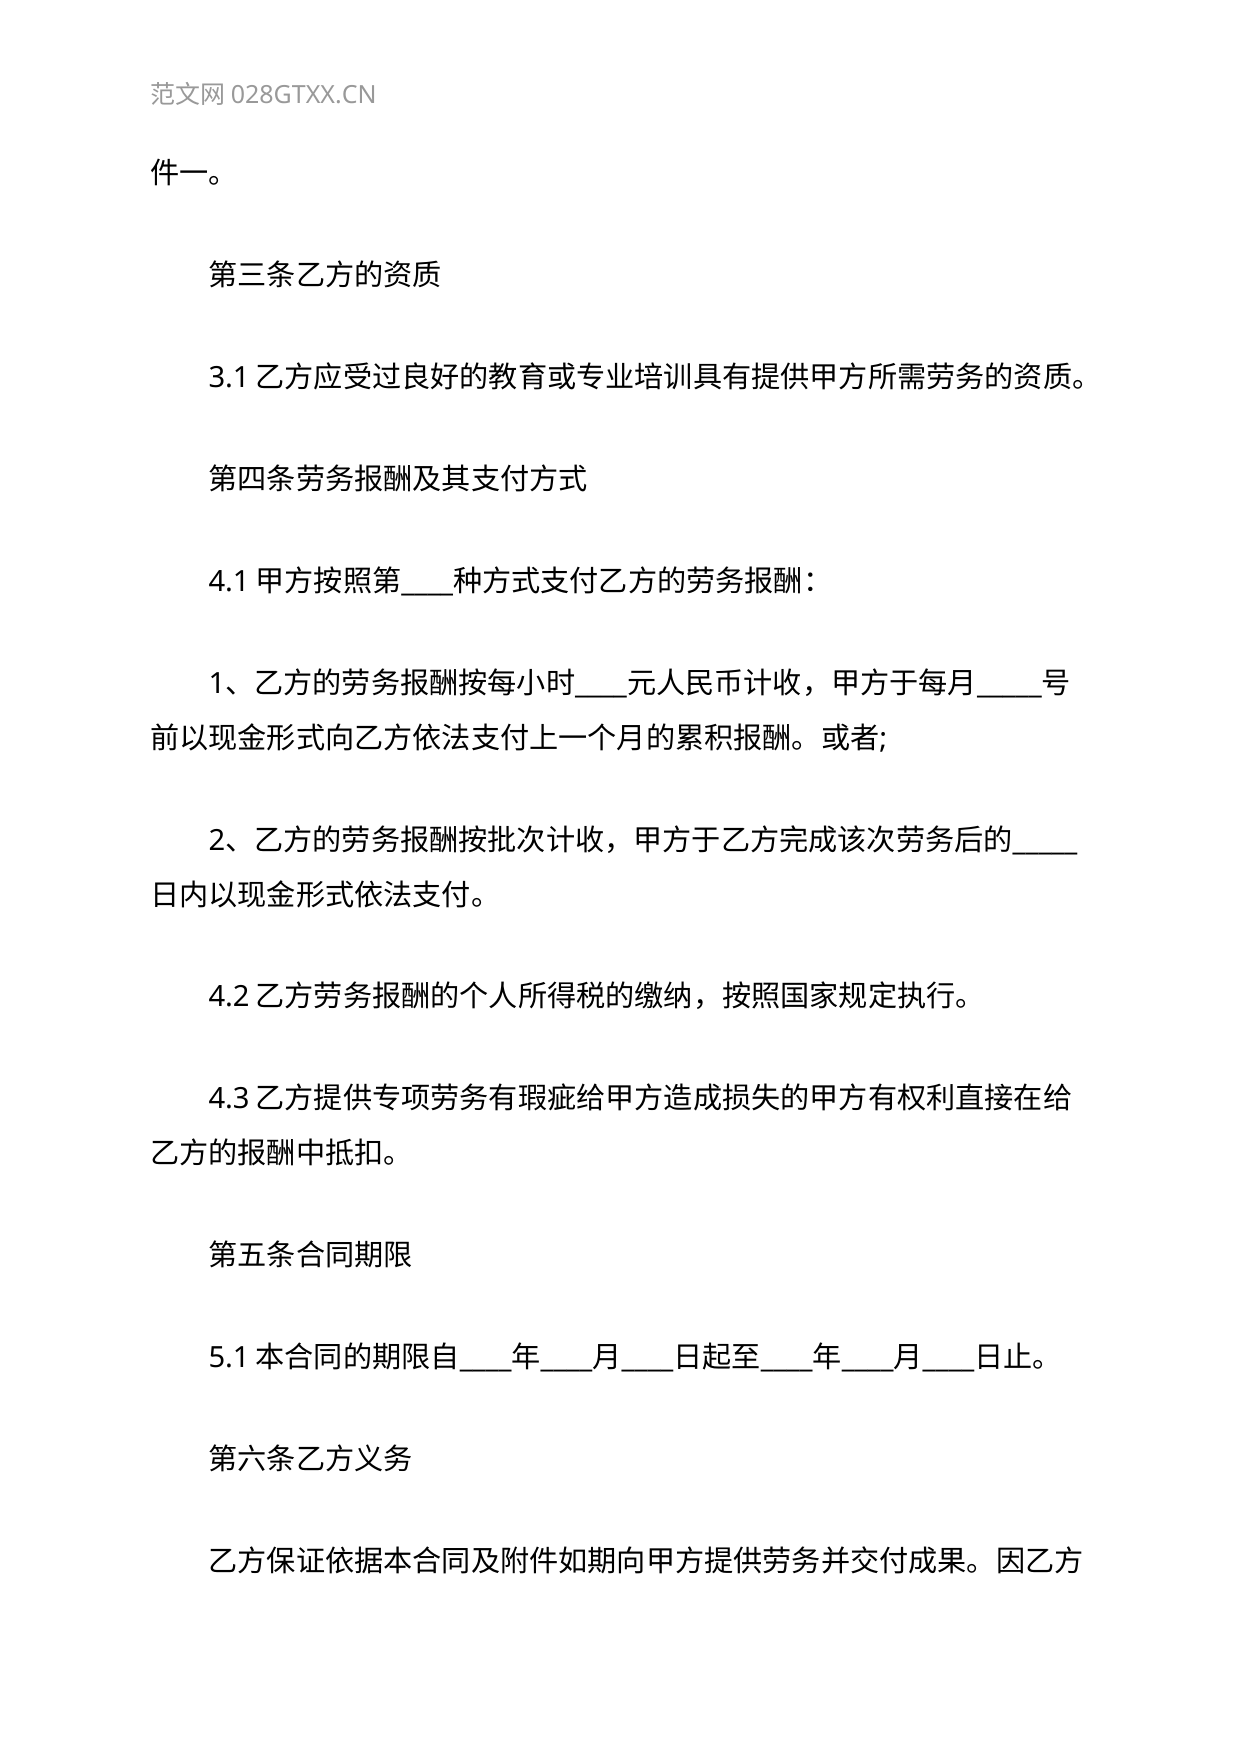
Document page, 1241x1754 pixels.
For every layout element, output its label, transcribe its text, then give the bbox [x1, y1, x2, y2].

text 1、乙方的劳务报酬按每小时____元人民币计收，甲方于每月_____号前以现金形式向乙方依法支付上一个月的累积报酬。或者; [150, 659, 1090, 757]
text 5.1本合同的期限自____年____月____日起至____年____月____日止。 [150, 1333, 1090, 1376]
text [150, 1537, 1090, 1579]
text 4.3乙方提供专项劳务有瑕疵给甲方造成损失的甲方有权利直接在给乙方的报酬中抵扣。 [150, 1075, 1090, 1172]
text 4.1甲方按照第____种方式支付乙方的劳务报酬： [150, 557, 1090, 600]
text 3.1乙方应受过良好的教育或专业培训具有提供甲方所需劳务的资质。 [150, 353, 1090, 396]
text 4.2乙方劳务报酬的个人所得税的缴纳，按照国家规定执行。 [150, 973, 1090, 1015]
text 第三条乙方的资质 [150, 252, 1090, 294]
text 2、乙方的劳务报酬按批次计收，甲方于乙方完成该次劳务后的_____日内以现金形式依法支付。 [150, 816, 1090, 913]
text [150, 150, 1090, 192]
text 第五条合同期限 [150, 1232, 1090, 1274]
text 第四条劳务报酬及其支付方式 [150, 456, 1090, 498]
text 第六条乙方义务 [150, 1436, 1090, 1478]
